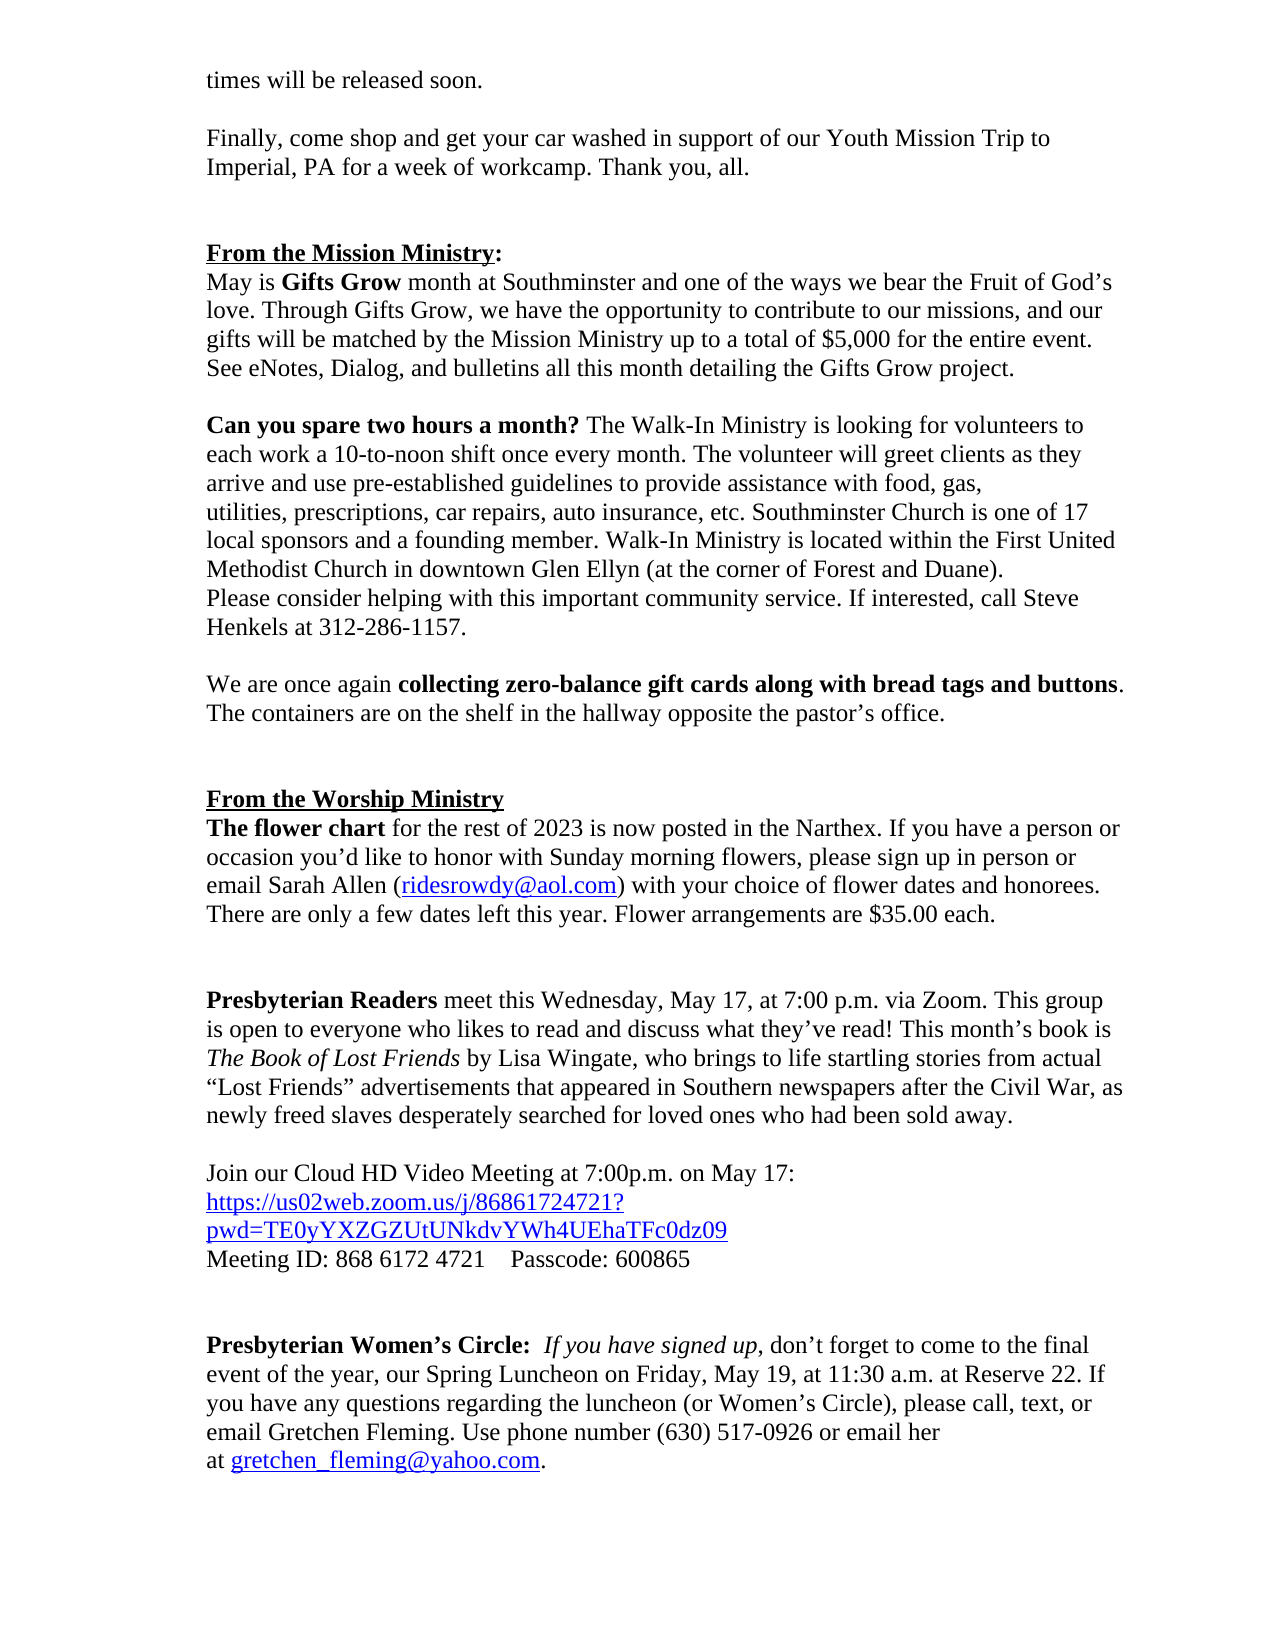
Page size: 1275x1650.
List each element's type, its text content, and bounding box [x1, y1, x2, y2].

text From the Mission Ministry: May is Gifts Grow month at Southminster and one of the ways we bear the Fruit of God’s love. Through Gifts Grow, we have the opportunity to contribute to our missions, and our gifts will be matched by the Mission Ministry up to a total of $5,000 for the entire event. See eNotes, Dialog, and bulletins all this month detailing the Gifts Grow project. Can you spare two hours a month? The Walk-In Ministry is looking for volunteers to each work a 10-to-noon shift once every month. The volunteer will greet clients as they arrive and use pre-established guidelines to provide assistance with food, gas, utilities, prescriptions, car repairs, auto insurance, etc. Southminster Church is one of 17 local sponsors and a founding member. Walk-In Ministry is located within the First United Methodist Church in downtown Glen Ellyn (at the corner of Forest and Duane). Please consider helping with this important community service. If interested, call Steve Henkels at 312-286-1157. [206, 181, 1125, 641]
text We are once again collecting zero-balance gift cards along with bread tags and buttons. The containers are on the shelf in the hallway opposite the pastor’s office. From the Worship Ministry The flower chart for the rest of 2023 is now posted in the Narthex. If you have a person or occasion you’d like to honor with Sunday morning flowers, please sign up in person or email Sarah Allen (ridesrowdy@aol.com) with your choice of flower dates and honorees. There are only a few dates left this year. Flower arrangements are $35.00 each. Presbyterian Readers meet this Wednesday, May 17, at 7:00 p.m. via Zoom. This group is open to everyone who likes to read and discuss what they’ve read! This month’s book is The Book of Lost Friends by Lisa Wingate, who brings to life startling stories from actual “Lost Friends” advertisements that appeared in Southern newspapers after the Civil War, as newly freed slaves desperately searched for loved ones who had been sold away. Join our Cloud HD Video Meeting at 7:00p.m. on May 17: https://us02web.zoom.us/j/86861724721?pwd=TE0yYXZGZUtUNkdvYWh4UEhaTFc0dz09 Meeting ID: 868 6172 4721 Passcode: 600865 Presbyterian Women’s Circle: If you have signed up, don’t forget to come to the final event of the year, our Spring Luncheon on Friday, May 19, at 11:30 a.m. at Reserve 22. If you have any questions regarding the luncheon (or Women’s Circle), please call, text, or email Gretchen Fleming. Use phone number (630) 517-0926 or email her at gretchen_fleming@yahoo.com. [206, 641, 1125, 1527]
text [206, 66, 1125, 181]
